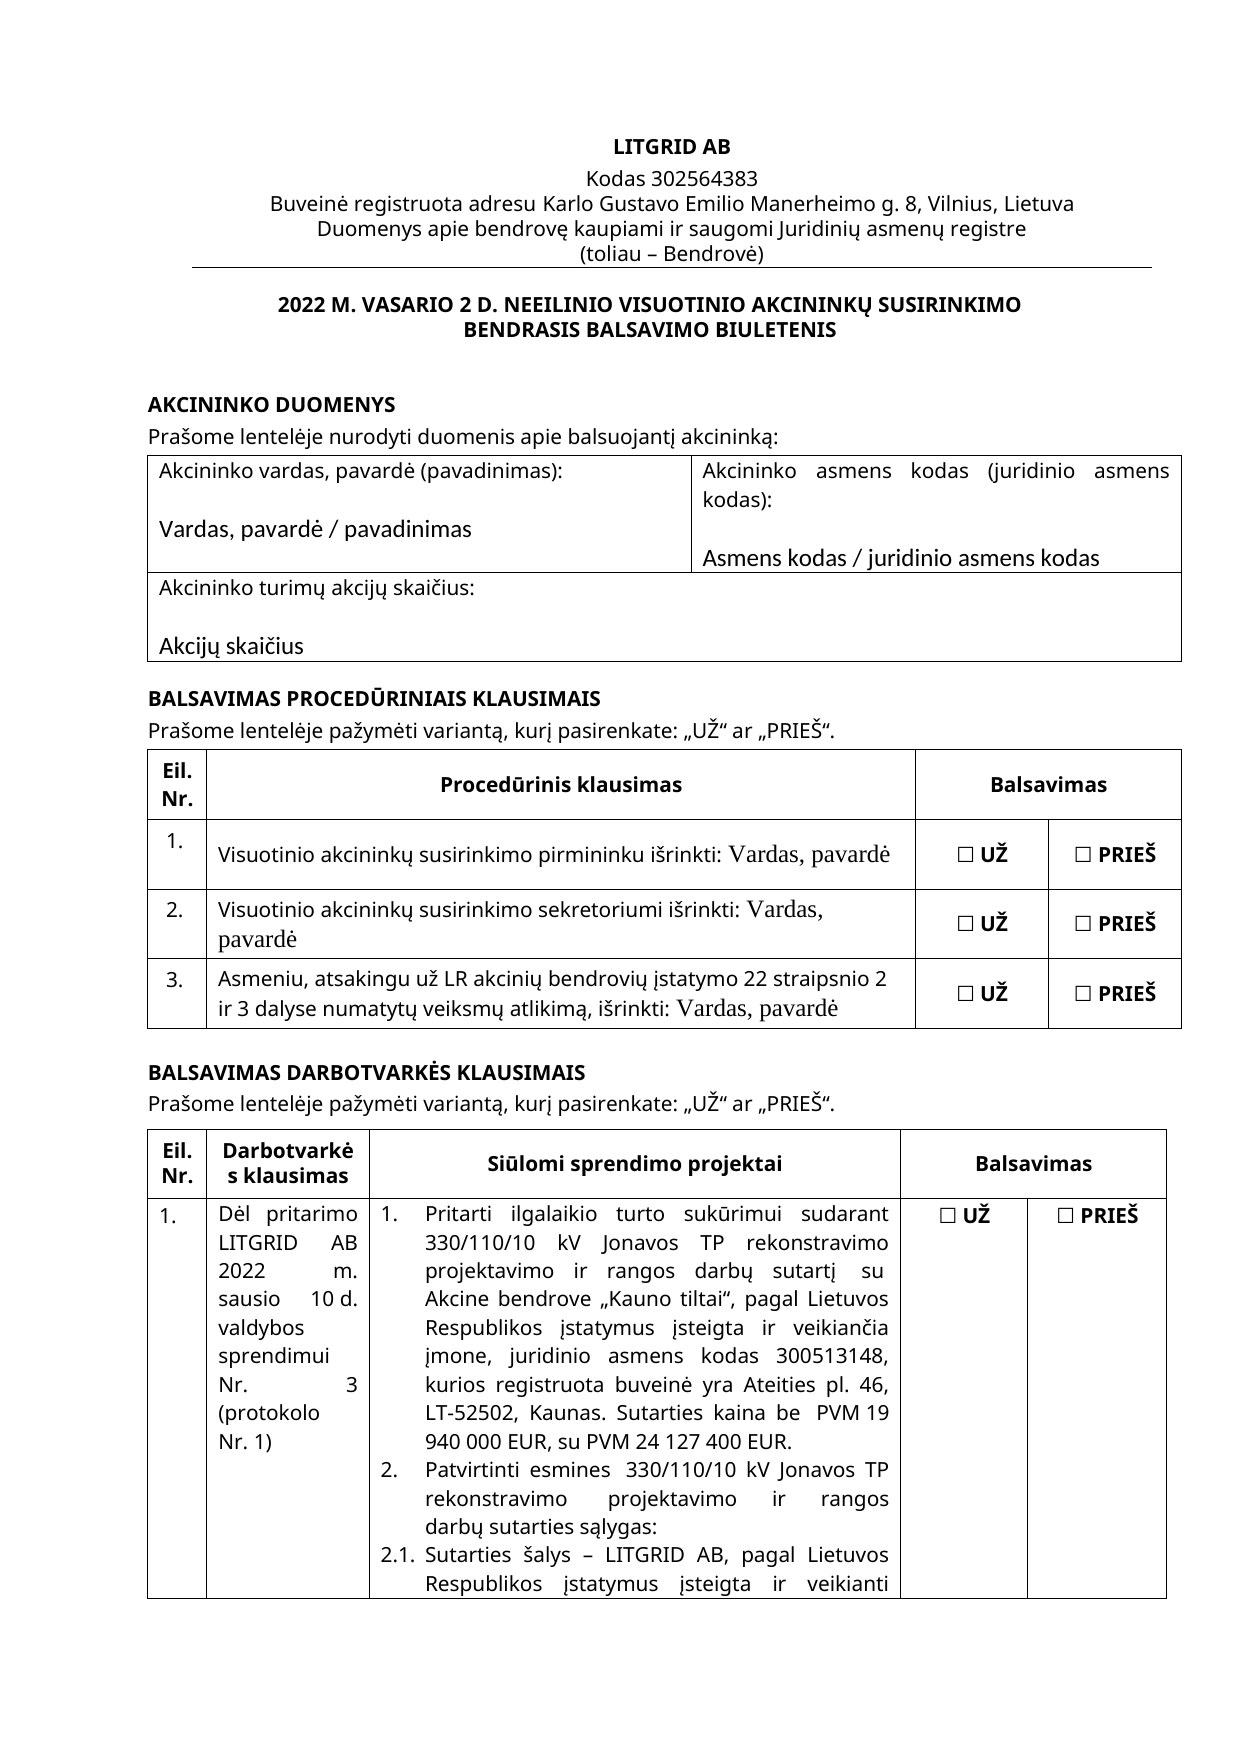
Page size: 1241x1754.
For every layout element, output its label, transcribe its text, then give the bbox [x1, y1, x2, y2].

table_cell UŽ [901, 1199, 1027, 1597]
table_cell PRIEŠ [1049, 820, 1181, 888]
table_cell Visuotinio akcininkų susirinkimo sekretoriumi išrinkti: [207, 890, 915, 958]
table_header Balsavimas [901, 1130, 1166, 1198]
table_cell Asmeniu, atsakingu už LR akcinių bendrovių įstatymo 22 straipsnio 2 ir 3 dalyse numatytų veiksmų atlikimą, išrinkti: [207, 959, 915, 1028]
text BENDRASIS BALSAVIMO BIULETENIS [148, 318, 1152, 343]
table_header Darbotvarkės klausimas [207, 1130, 369, 1198]
text Prašome lentelėje nurodyti duomenis apie balsuojantį akcininką: [148, 424, 1152, 449]
text BALSAVIMAS DARBOTVARKĖS KLAUSIMAIS [148, 1060, 1152, 1085]
table_cell [148, 820, 206, 888]
table_header Akcininko asmens kodas (juridinio asmens kodas): [692, 456, 1181, 572]
text 2022 M. VASARIO 2 D. NEEILINIO visuotinio akcininkų susirinkimo [148, 293, 1152, 318]
table_cell PRIEŠ [1049, 890, 1181, 958]
table_cell PRIEŠ [1028, 1199, 1166, 1597]
table_cell Visuotinio akcininkų susirinkimo pirmininku išrinkti: [207, 820, 915, 888]
table_cell UŽ [916, 959, 1048, 1028]
table_header Eil. Nr. [148, 750, 206, 819]
table_header Akcininko vardas, pavardė (pavadinimas): [148, 456, 691, 572]
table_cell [207, 1199, 369, 1597]
text Prašome lentelėje pažymėti variantą, kurį pasirenkate: „UŽ“ ar „PRIEŠ“. [148, 1091, 1152, 1116]
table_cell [370, 1199, 900, 1597]
table_cell Akcininko turimų akcijų skaičius: [148, 573, 1181, 661]
table_cell [148, 890, 206, 958]
text Prašome lentelėje pažymėti variantą, kurį pasirenkate: „UŽ“ ar „PRIEŠ“. [148, 718, 1152, 743]
table_header Eil. Nr. [148, 1130, 206, 1198]
table_header Procedūrinis klausimas [207, 750, 915, 819]
table_cell UŽ [916, 820, 1048, 888]
table_cell PRIEŠ [1049, 959, 1181, 1028]
text BALSAVIMAS PROCEDŪRINIAIS KLAUSIMAIS [148, 687, 1152, 712]
table_header LITGRID AB Kodas 302564383 Buveinė registruota adresu Karlo Gustavo Emilio Manerheimo g. 8, Vilnius, Lietuva Duomenys apie bendrovę kaupiami ir saugomi Juridinių asmenų registre (toliau – Bendrovė) [192, 132, 1152, 267]
table_cell [148, 1199, 206, 1597]
table_cell UŽ [916, 890, 1048, 958]
table_cell [148, 959, 206, 1028]
table_header Balsavimas [916, 750, 1181, 819]
text AKCININKO DUOMENYS [148, 393, 1152, 418]
table_header Siūlomi sprendimo projektai [370, 1130, 900, 1198]
